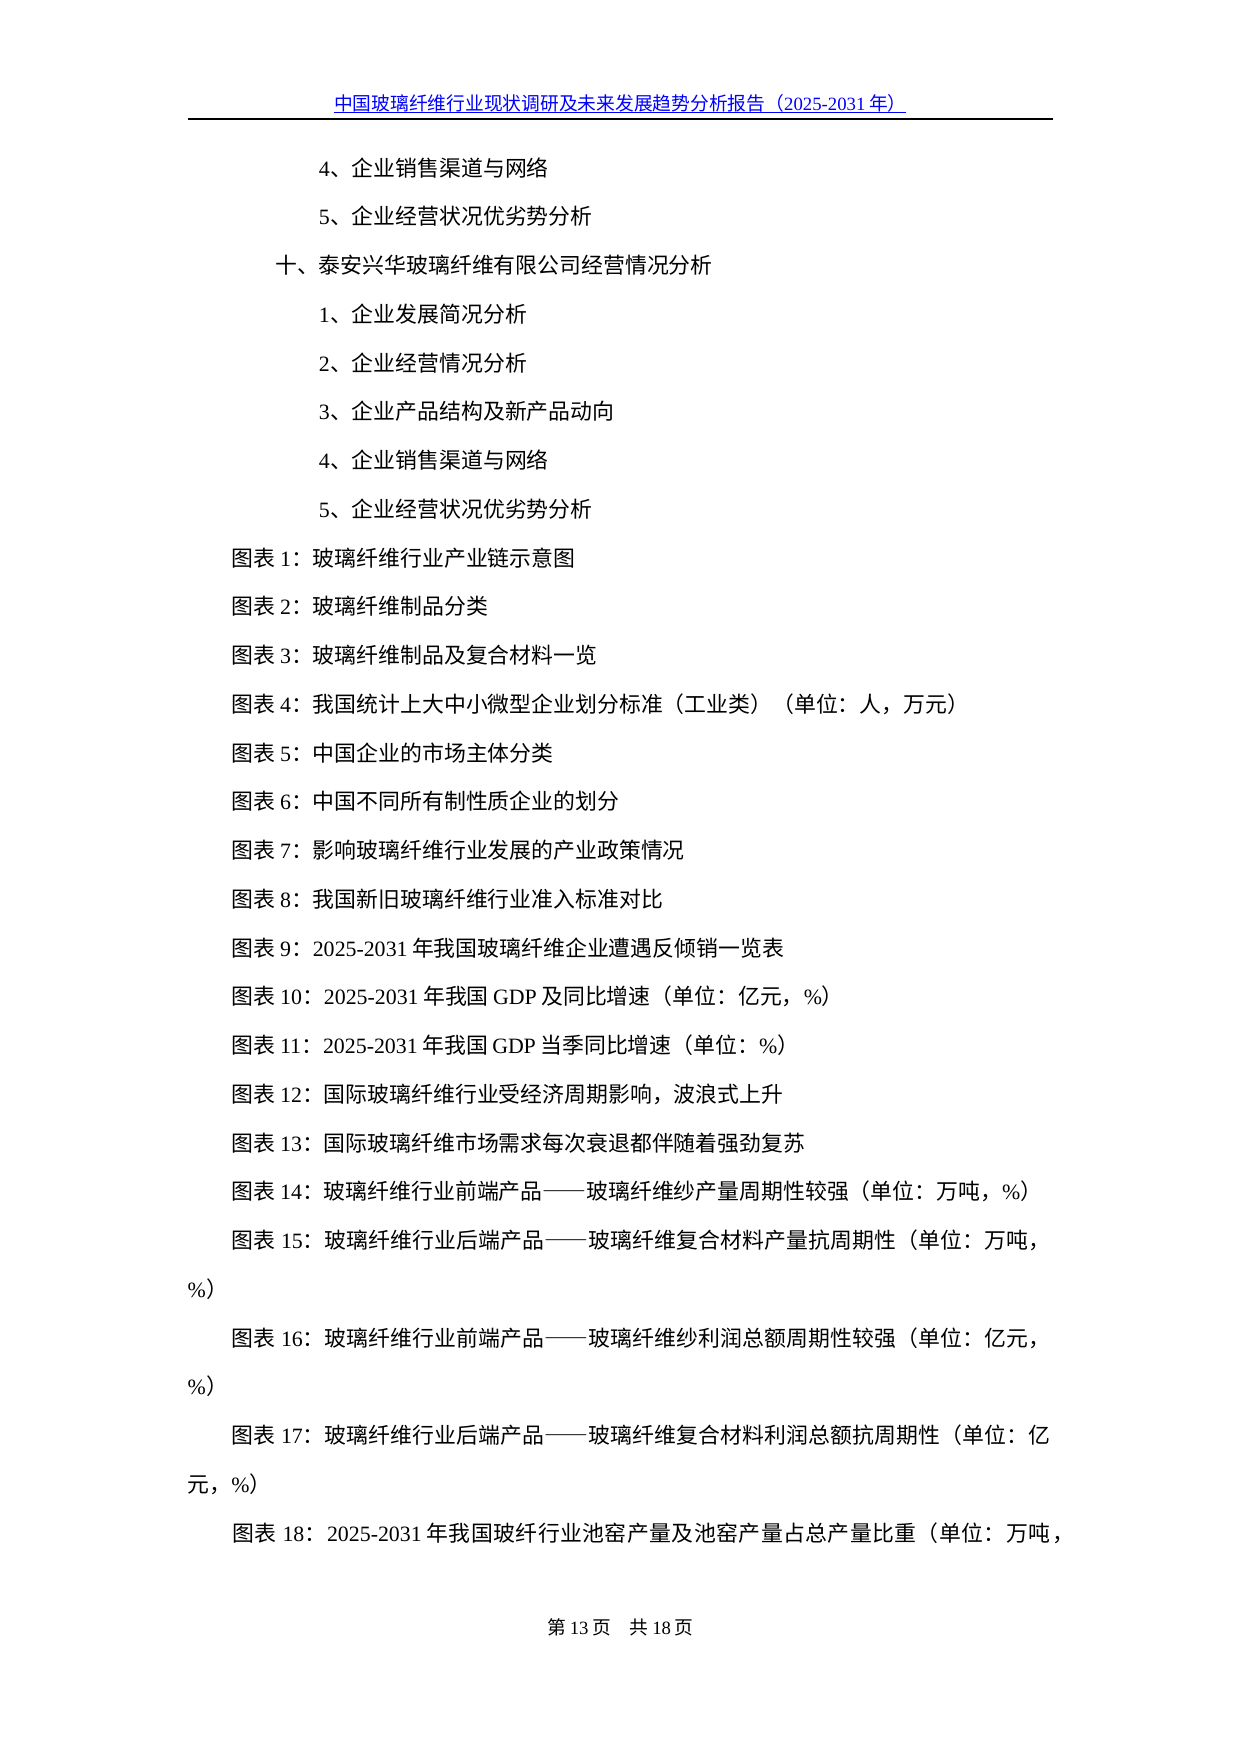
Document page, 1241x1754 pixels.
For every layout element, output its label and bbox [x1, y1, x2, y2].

text [187, 150, 1053, 1548]
